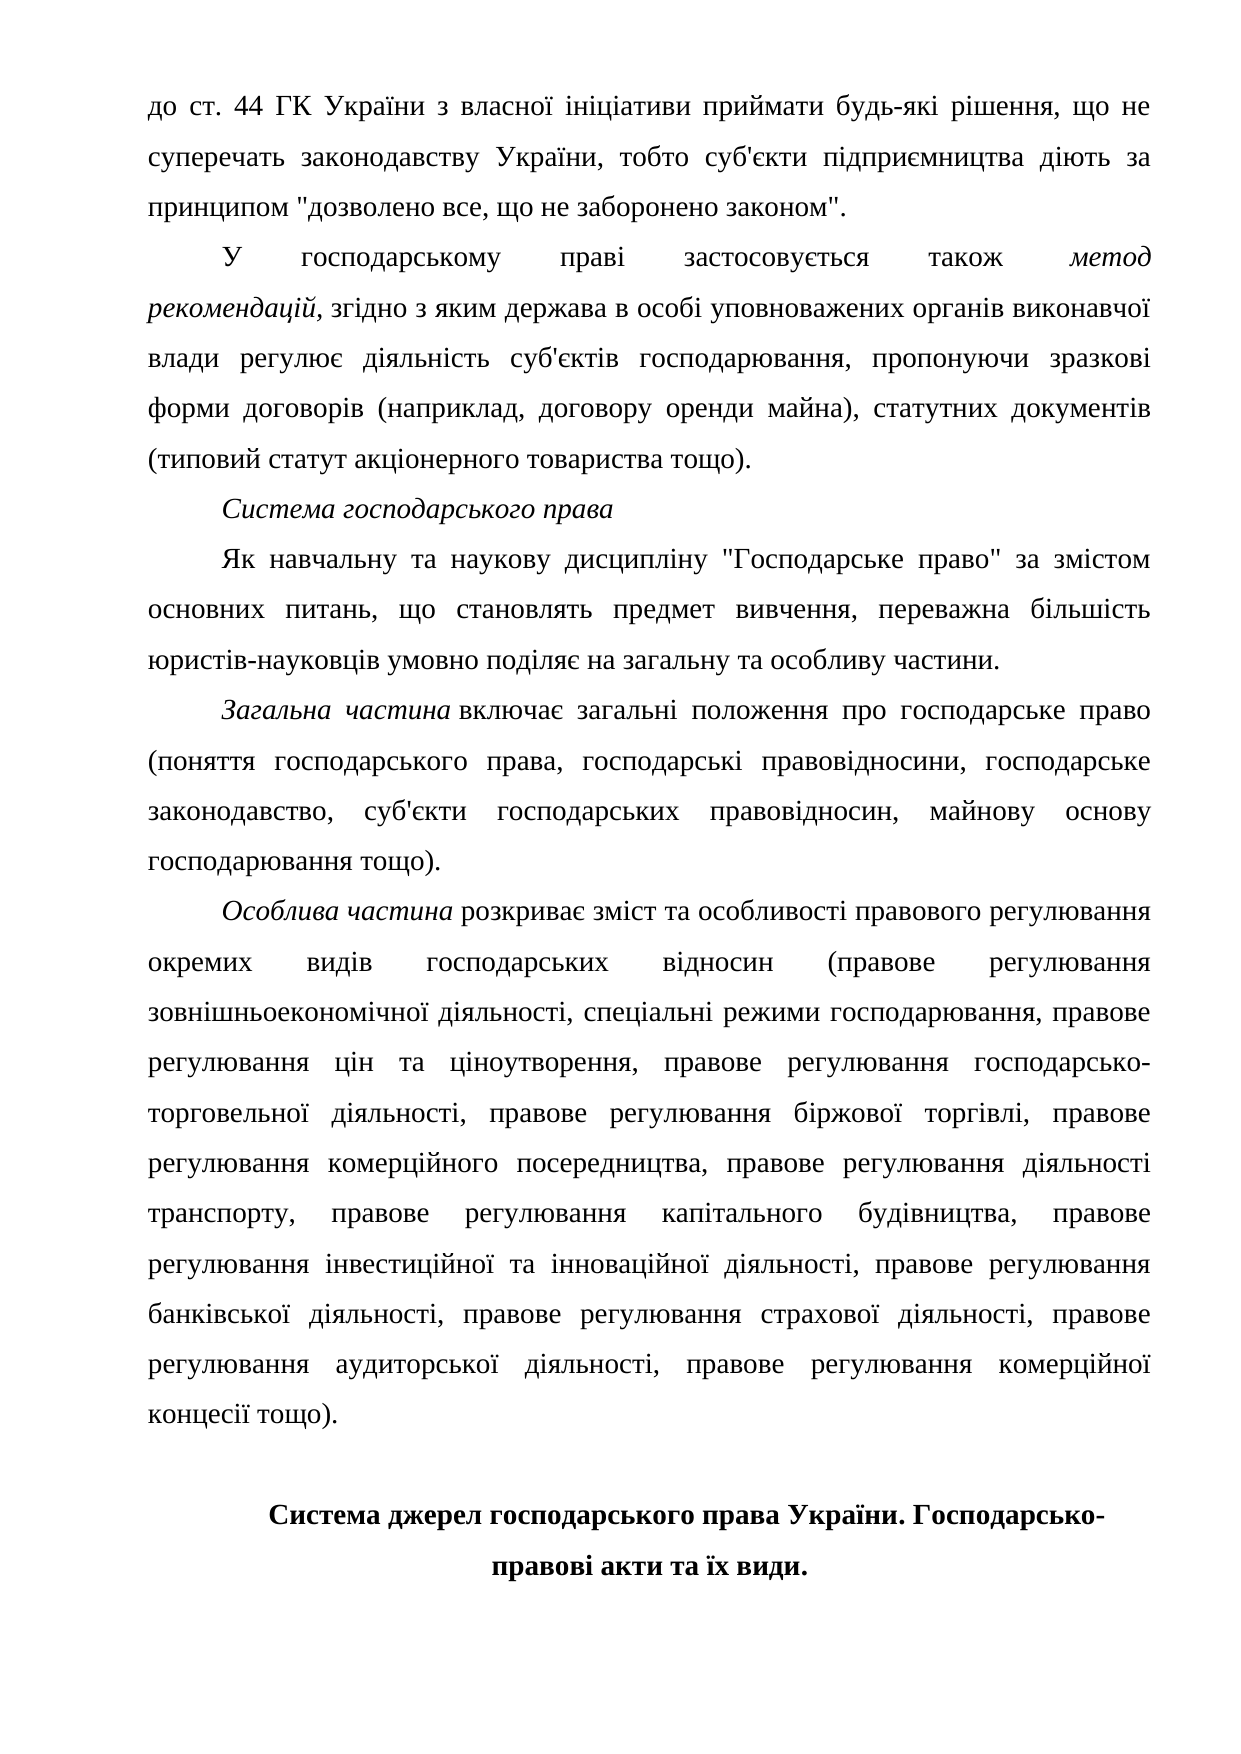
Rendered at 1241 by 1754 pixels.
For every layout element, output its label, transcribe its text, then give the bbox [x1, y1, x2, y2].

subtitle Система господарського права [148, 491, 1152, 524]
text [148, 88, 1152, 223]
text Система джерел господарського права України. Господарсько-правові акти та їх види. [148, 1497, 1152, 1581]
text Особлива частина розкриває зміст та особливості правового регулювання окремих видів господарських відносин (правове регулювання зовнішньоекономічної діяльності, спеціальні режими господарювання, правове регулювання цін та ціноутворення, правове регулювання господарсько-торговельної діяльності, правове регулювання біржової торгівлі, правове регулювання комерційного посередництва, правове регулювання діяльності транспорту, правове регулювання капітального будівництва, правове регулювання інвестиційної та інноваційної діяльності, правове регулювання банківської діяльності, правове регулювання страхової діяльності, правове регулювання аудиторської діяльності, правове регулювання комерційної концесії тощо). [148, 893, 1152, 1430]
text У господарському праві застосовується також метод рекомендацій, згідно з яким держава в особі уповноважених органів виконавчої влади регулює діяльність суб'єктів господарювання, пропонуючи зразкові форми договорів (наприклад, договору оренди майна), статутних документів (типовий статут акціонерного товариства тощо). [148, 239, 1152, 474]
text Як навчальну та наукову дисципліну "Господарське право" за змістом основних питань, що становлять предмет вивчення, переважна більшість юристів-науковців умовно поділяє на загальну та особливу частини. [148, 541, 1152, 676]
text Загальна частина включає загальні положення про господарське право (поняття господарського права, господарські правовідносини, господарське законодавство, суб'єкти господарських правовідносин, майнову основу господарювання тощо). [148, 692, 1152, 877]
